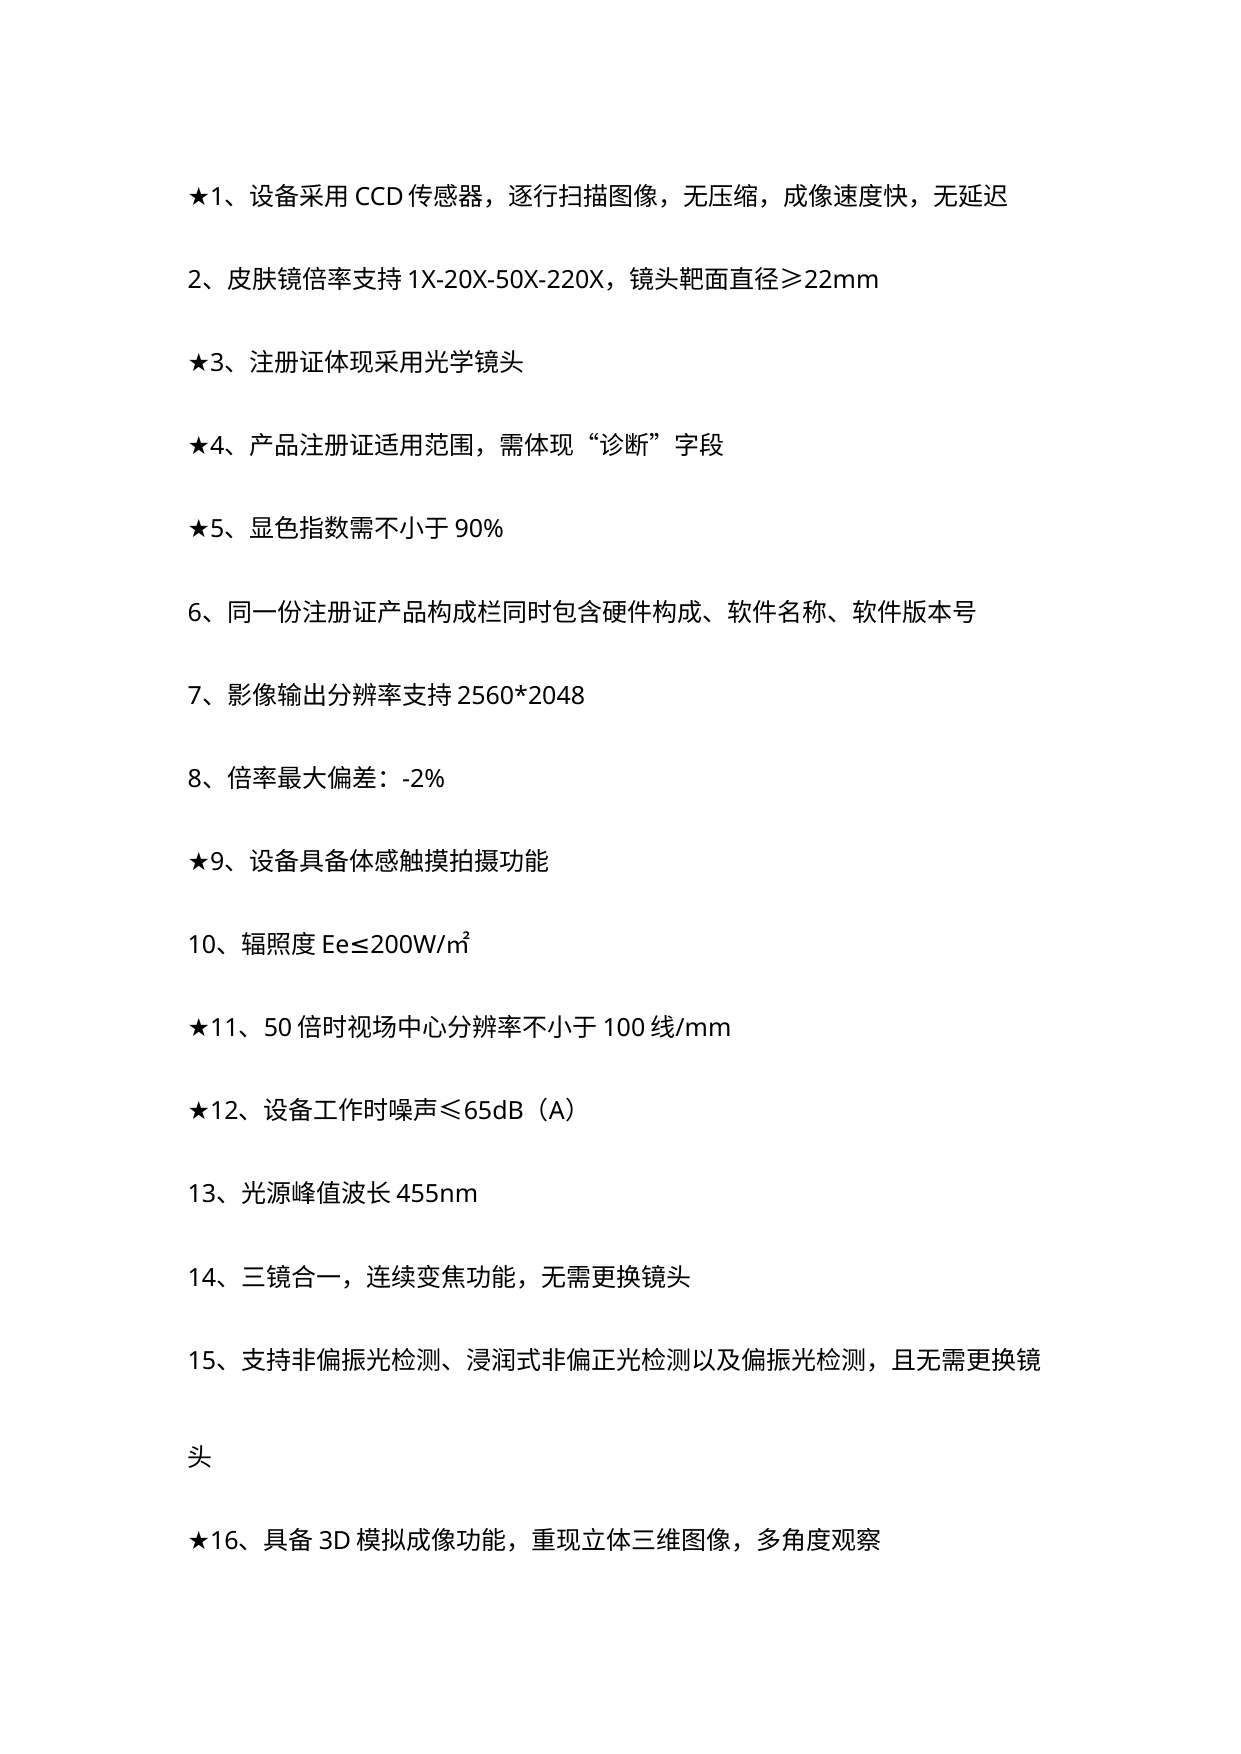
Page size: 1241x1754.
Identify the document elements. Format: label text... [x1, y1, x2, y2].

text 6、同一份注册证产品构成栏同时包含硬件构成、软件名称、软件版本号 [187, 578, 1053, 643]
text ★9、设备具备体感触摸拍摄功能 [187, 827, 1053, 892]
text 13、光源峰值波长455nm [187, 1159, 1053, 1224]
text ★1、设备采用CCD传感器，逐行扫描图像，无压缩，成像速度快，无延迟 [187, 162, 1053, 227]
text 10、辐照度Ee≤200W/㎡ [187, 910, 1053, 975]
text ★11、50倍时视场中心分辨率不小于100线/mm [187, 993, 1053, 1058]
text 2、皮肤镜倍率支持1X-20X-50X-220X，镜头靶面直径≥22mm [187, 245, 1053, 310]
text ★12、设备工作时噪声≤65dB（A） [187, 1076, 1053, 1141]
text 7、影像输出分辨率支持2560*2048 [187, 661, 1053, 726]
text ★3、注册证体现采用光学镜头 [187, 328, 1053, 393]
text 14、三镜合一，连续变焦功能，无需更换镜头 [187, 1243, 1053, 1308]
text 8、倍率最大偏差：-2% [187, 744, 1053, 809]
text 15、支持非偏振光检测、浸润式非偏正光检测以及偏振光检测，且无需更换镜头 [187, 1326, 1053, 1488]
text ★16、具备3D模拟成像功能，重现立体三维图像，多角度观察 [187, 1506, 1053, 1571]
text ★4、产品注册证适用范围，需体现“诊断”字段 [187, 411, 1053, 476]
text ★5、显色指数需不小于90% [187, 494, 1053, 559]
